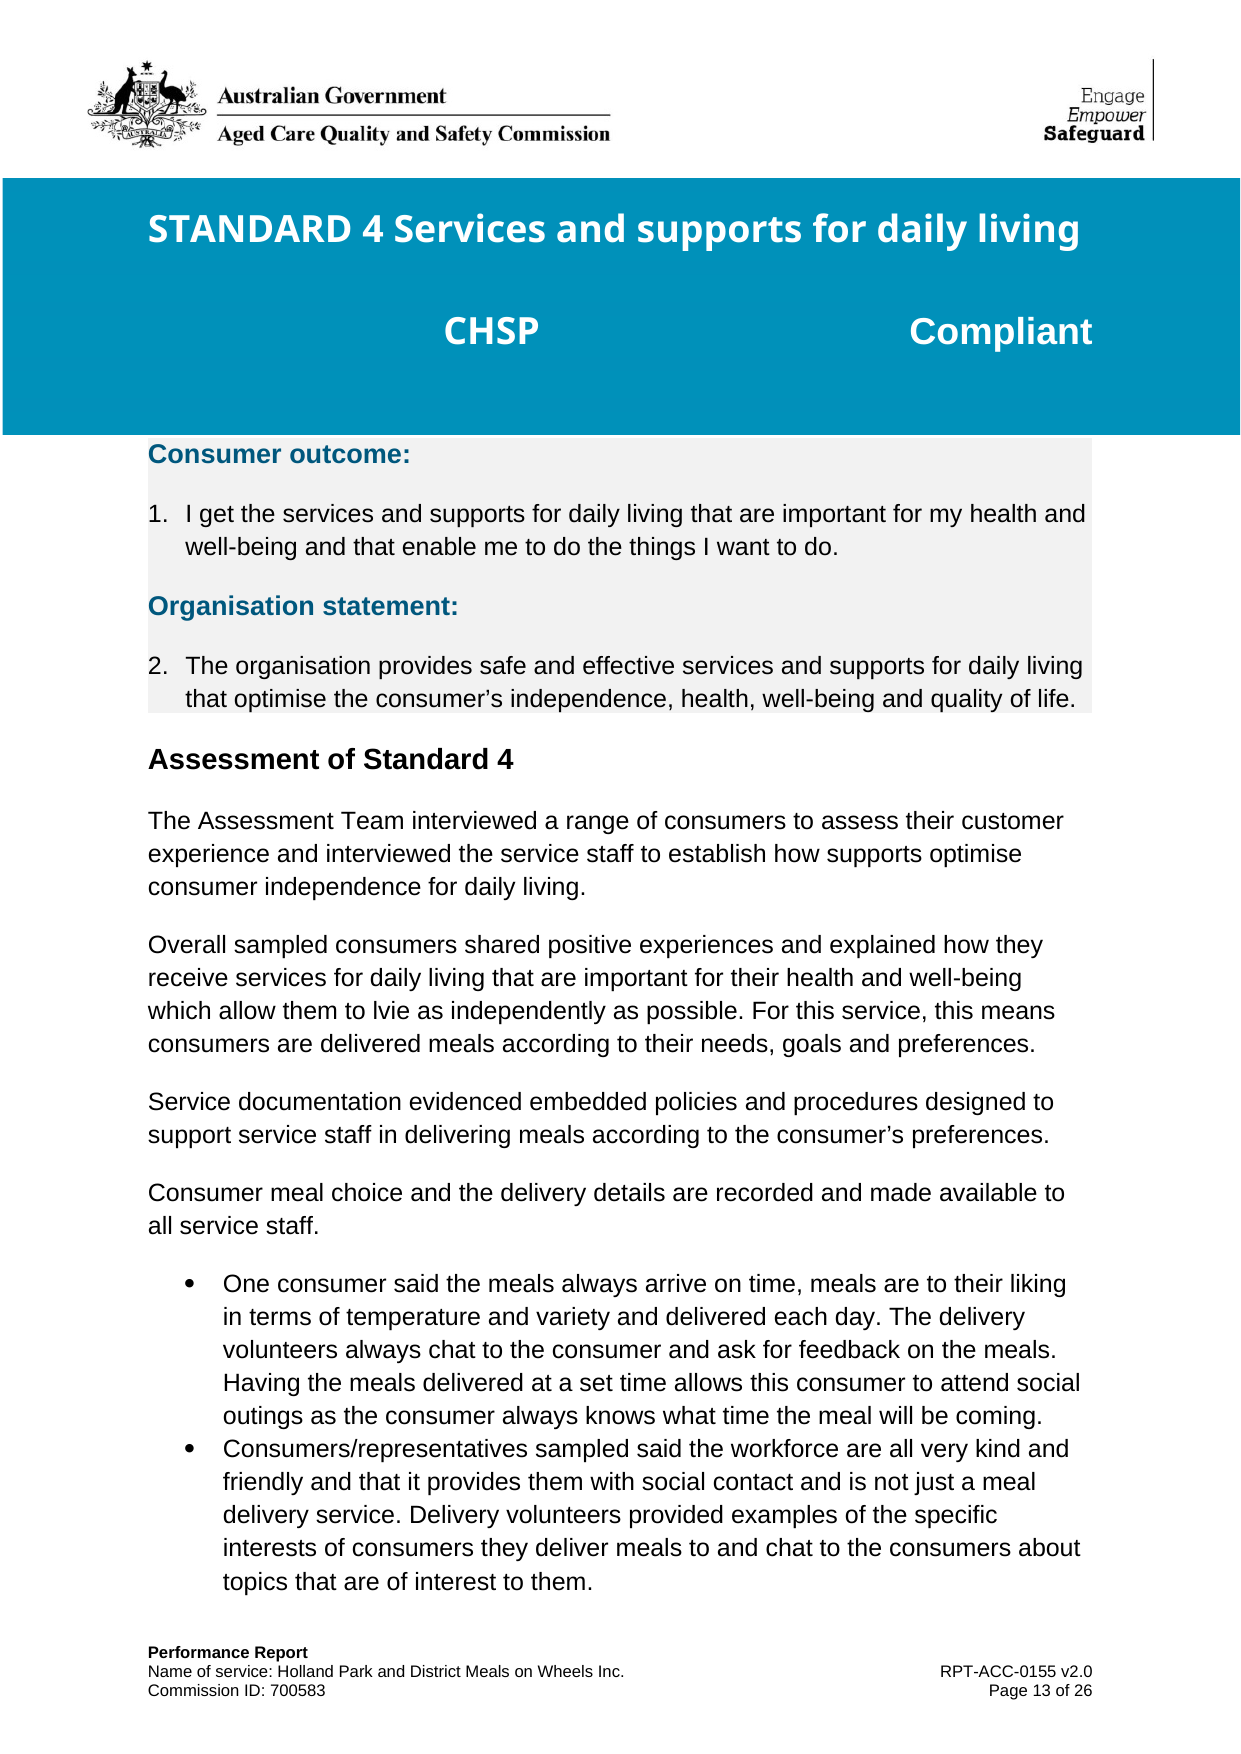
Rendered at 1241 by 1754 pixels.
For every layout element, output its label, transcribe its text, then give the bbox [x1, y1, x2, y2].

picture [1, 0, 1241, 169]
subtitle Organisation statement: [148, 590, 1092, 622]
text The Assessment Team interviewed a range of consumers to assess their customer experience and interviewed the service staff to establish how supports optimise consumer independence for daily living. [148, 806, 1092, 901]
subtitle Consumer outcome: [148, 438, 1092, 469]
subtitle CHSP Compliant [148, 253, 1092, 355]
list I get the services and supports for daily living that are important for my health and well-being and that enable me to do the things I want to do. [148, 499, 1092, 561]
list One consumer said the meals always arrive on time, meals are to their liking in terms of temperature and variety and delivered each day. The delivery volunteers always chat to the consumer and ask for feedback on the meals. Having the meals delivered at a set time allows this consumer to attend social outings as the consumer always knows what time the meal will be coming. [185, 1269, 1092, 1430]
list Consumers/representatives sampled said the workforce are all very kind and friendly and that it provides them with social contact and is not just a meal delivery service. Delivery volunteers provided examples of the specific interests of consumers they deliver meals to and chat to the consumers about topics that are of interest to them. [185, 1434, 1092, 1595]
text Service documentation evidenced embedded policies and procedures designed to support service staff in delivering meals according to the consumer’s preferences. [148, 1087, 1092, 1149]
text Overall sampled consumers shared positive experiences and explained how they receive services for daily living that are important for their health and well-being which allow them to lvie as independently as possible. For this service, this means consumers are delivered meals according to their needs, goals and preferences. [148, 930, 1092, 1058]
list The organisation provides safe and effective services and supports for daily living that optimise the consumer’s independence, health, well-being and quality of life. [148, 651, 1092, 713]
text Consumer meal choice and the delivery details are recorded and made available to all service staff. [148, 1178, 1092, 1240]
subtitle Assessment of Standard 4 [148, 742, 1092, 776]
subtitle STANDARD 4 Services and supports for daily living [148, 202, 1092, 253]
